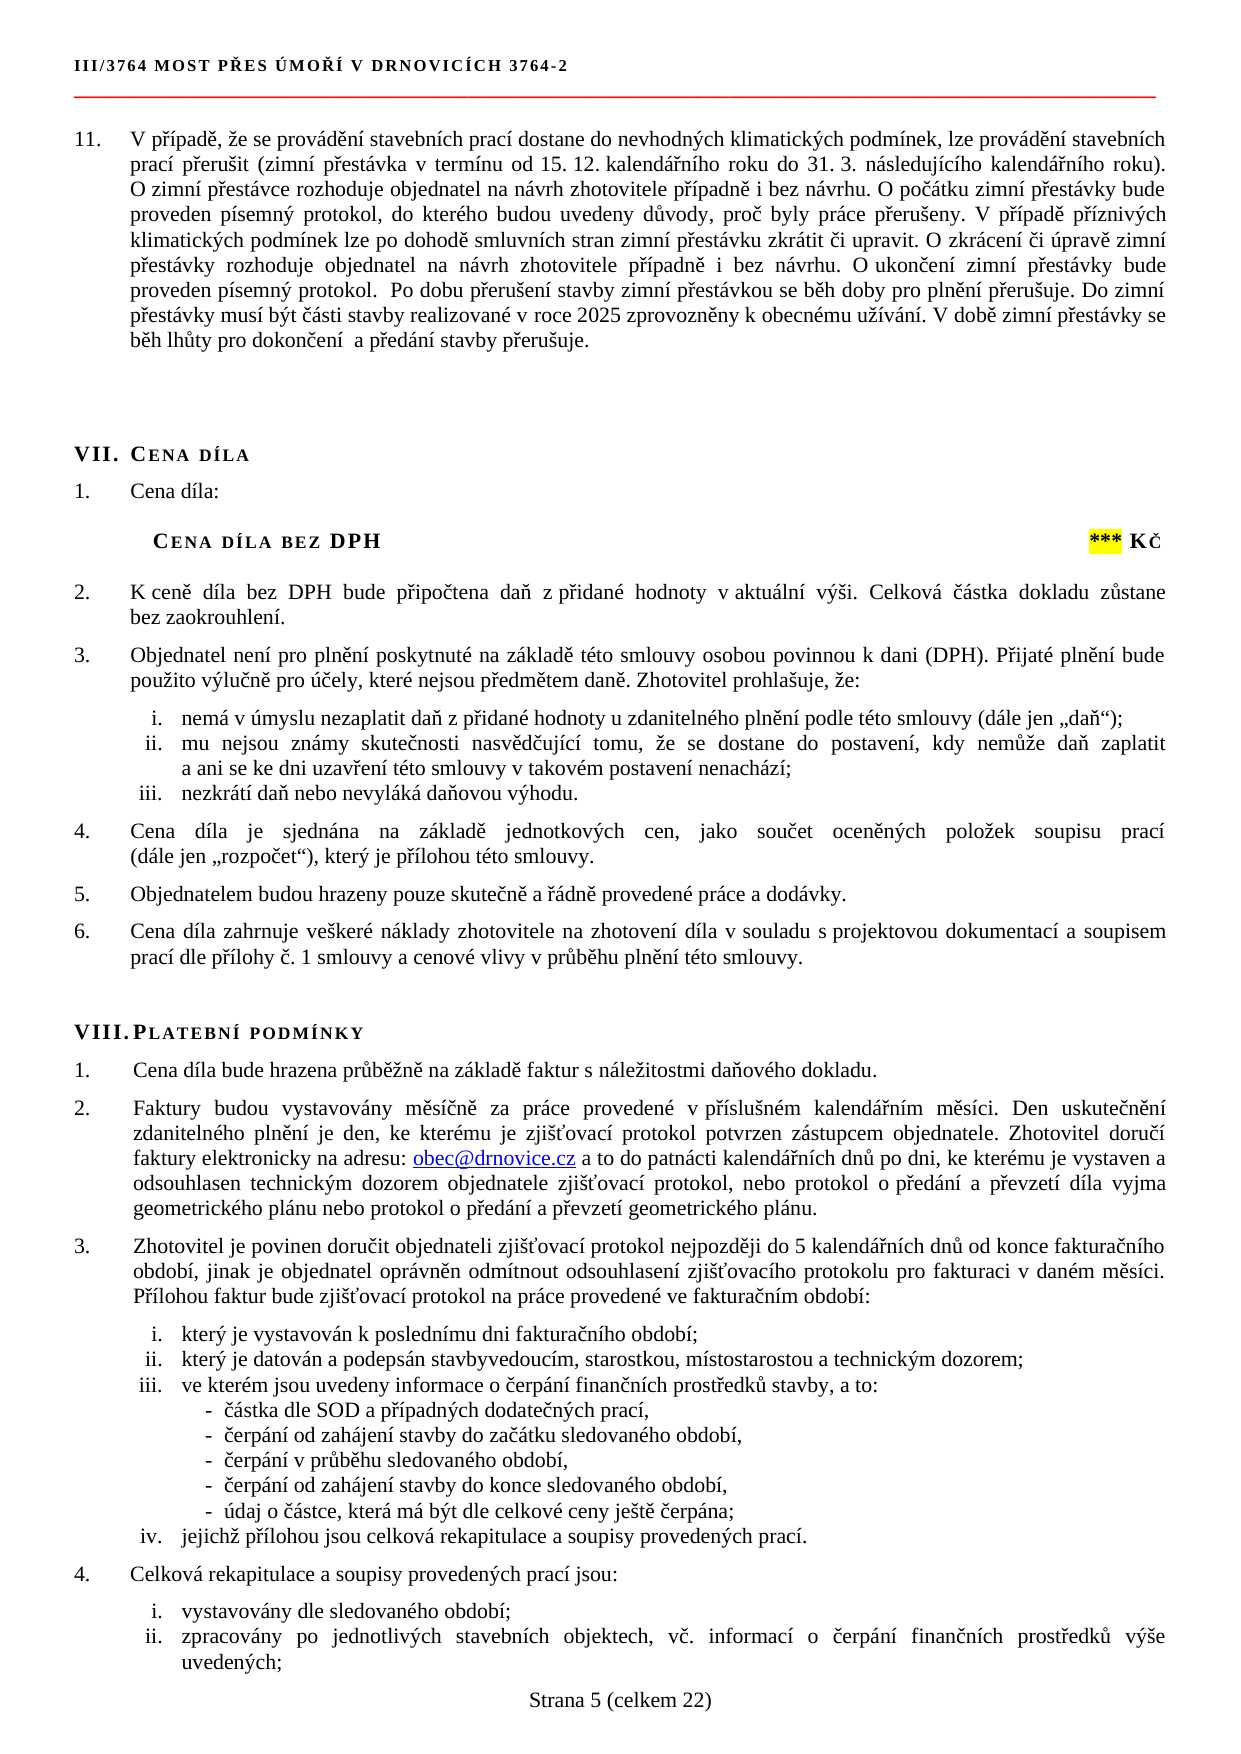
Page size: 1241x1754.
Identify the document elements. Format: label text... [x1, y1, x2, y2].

list Zhotovitel je povinen doručit objednateli zjišťovací protokol nejpozději do 5 kalendářních dnů od konce fakturačního období, jinak je objednatel oprávněn odmítnout odsouhlasení zjišťovacího protokolu pro fakturaci v daném měsíci. Přílohou faktur bude zjišťovací protokol na práce provedené ve fakturačním období: [74, 1233, 1167, 1309]
list čerpání v průběhu sledovaného období, [205, 1447, 1167, 1472]
table_header *** Kč [835, 516, 1172, 566]
list Celková rekapitulace a soupisy provedených prací jsou: [74, 1561, 1167, 1586]
list Objednatelem budou hrazeny pouze skutečně a řádně provedené práce a dodávky. [74, 881, 1167, 906]
list čerpání od zahájení stavby do konce sledovaného období, [205, 1472, 1167, 1498]
list Platební podmínky [74, 1019, 1167, 1044]
list mu nejsou známy skutečnosti nasvědčující tomu, že se dostane do postavení, kdy nemůže daň zaplatit a ani se ke dni uzavření této smlouvy v takovém postavení nenachází; [162, 730, 1167, 780]
list V případě, že se provádění stavebních prací dostane do nevhodných klimatických podmínek, lze provádění stavebních prací přerušit (zimní přestávka v termínu od 15. 12. kalendářního roku do 31. 3. následujícího kalendářního roku). O zimní přestávce rozhoduje objednatel na návrh zhotovitele případně i bez návrhu. O počátku zimní přestávky bude proveden písemný protokol, do kterého budou uvedeny důvody, proč byly práce přerušeny. V případě příznivých klimatických podmínek lze po dohodě smluvních stran zimní přestávku zkrátit či upravit. O zkrácení či úpravě zimní přestávky rozhoduje objednatel na návrh zhotovitele případně i bez návrhu. O ukončení zimní přestávky bude proveden písemný protokol. Po dobu přerušení stavby zimní přestávkou se běh doby pro plnění přerušuje. Do zimní přestávky musí být části stavby realizované v roce 2025 zprovozněny k obecnému užívání. V době zimní přestávky se běh lhůty pro dokončení a předání stavby přerušuje. [74, 126, 1167, 353]
list údaj o částce, která má být dle celkové ceny ještě čerpána; [205, 1498, 1167, 1523]
list který je datován a podepsán stavbyvedoucím, starostkou, místostarostou a technickým dozorem; [162, 1346, 1167, 1372]
list Cena díla zahrnuje veškeré náklady zhotovitele na zhotovení díla v souladu s projektovou dokumentací a soupisem prací dle přílohy č. 1 smlouvy a cenové vlivy v průběhu plnění této smlouvy. [74, 918, 1167, 969]
list Objednatel není pro plnění poskytnuté na základě této smlouvy osobou povinnou k dani (DPH). Přijaté plnění bude použito výlučně pro účely, které nejsou předmětem daně. Zhotovitel prohlašuje, že: [74, 642, 1167, 692]
list Cena díla je sjednána na základě jednotkových cen, jako součet oceněných položek soupisu prací (dále jen „rozpočet“), který je přílohou této smlouvy. [74, 818, 1167, 868]
list nemá v úmyslu nezaplatit daň z přidané hodnoty u zdanitelného plnění podle této smlouvy (dále jen „daň“); [162, 704, 1167, 730]
list Cena díla [74, 441, 1167, 466]
list Cena díla bude hrazena průběžně na základě faktur s náležitostmi daňového dokladu. [74, 1057, 1167, 1082]
table_header Cena díla bez DPH [141, 516, 835, 566]
list čerpání od zahájení stavby do začátku sledovaného období, [205, 1422, 1167, 1447]
list vystavovány dle sledovaného období; [162, 1598, 1167, 1623]
list jejichž přílohou jsou celková rekapitulace a soupisy provedených prací. [162, 1523, 1167, 1548]
list který je vystavován k poslednímu dni fakturačního období; [162, 1321, 1167, 1346]
list částka dle SOD a případných dodatečných prací, [205, 1397, 1167, 1422]
list nezkrátí daň nebo nevyláká daňovou výhodu. [162, 780, 1167, 805]
list ve kterém jsou uvedeny informace o čerpání finančních prostředků stavby, a to: [162, 1372, 1167, 1397]
list K ceně díla bez DPH bude připočtena daň z přidané hodnoty v aktuální výši. Celková částka dokladu zůstane bez zaokrouhlení. [74, 579, 1167, 629]
list Faktury budou vystavovány měsíčně za práce provedené v příslušném kalendářním měsíci. Den uskutečnění zdanitelného plnění je den, ke kterému je zjišťovací protokol potvrzen zástupcem objednatele. Zhotovitel doručí faktury elektronicky na adresu: obec@drnovice.cz a to do patnácti kalendářních dnů po dni, ke kterému je vystaven a odsouhlasen technickým dozorem objednatele zjišťovací protokol, nebo protokol o předání a převzetí díla vyjma geometrického plánu nebo protokol o předání a převzetí geometrického plánu. [74, 1094, 1167, 1221]
list Cena díla: [74, 478, 1167, 503]
list zpracovány po jednotlivých stavebních objektech, vč. informací o čerpání finančních prostředků výše uvedených; [162, 1623, 1167, 1674]
